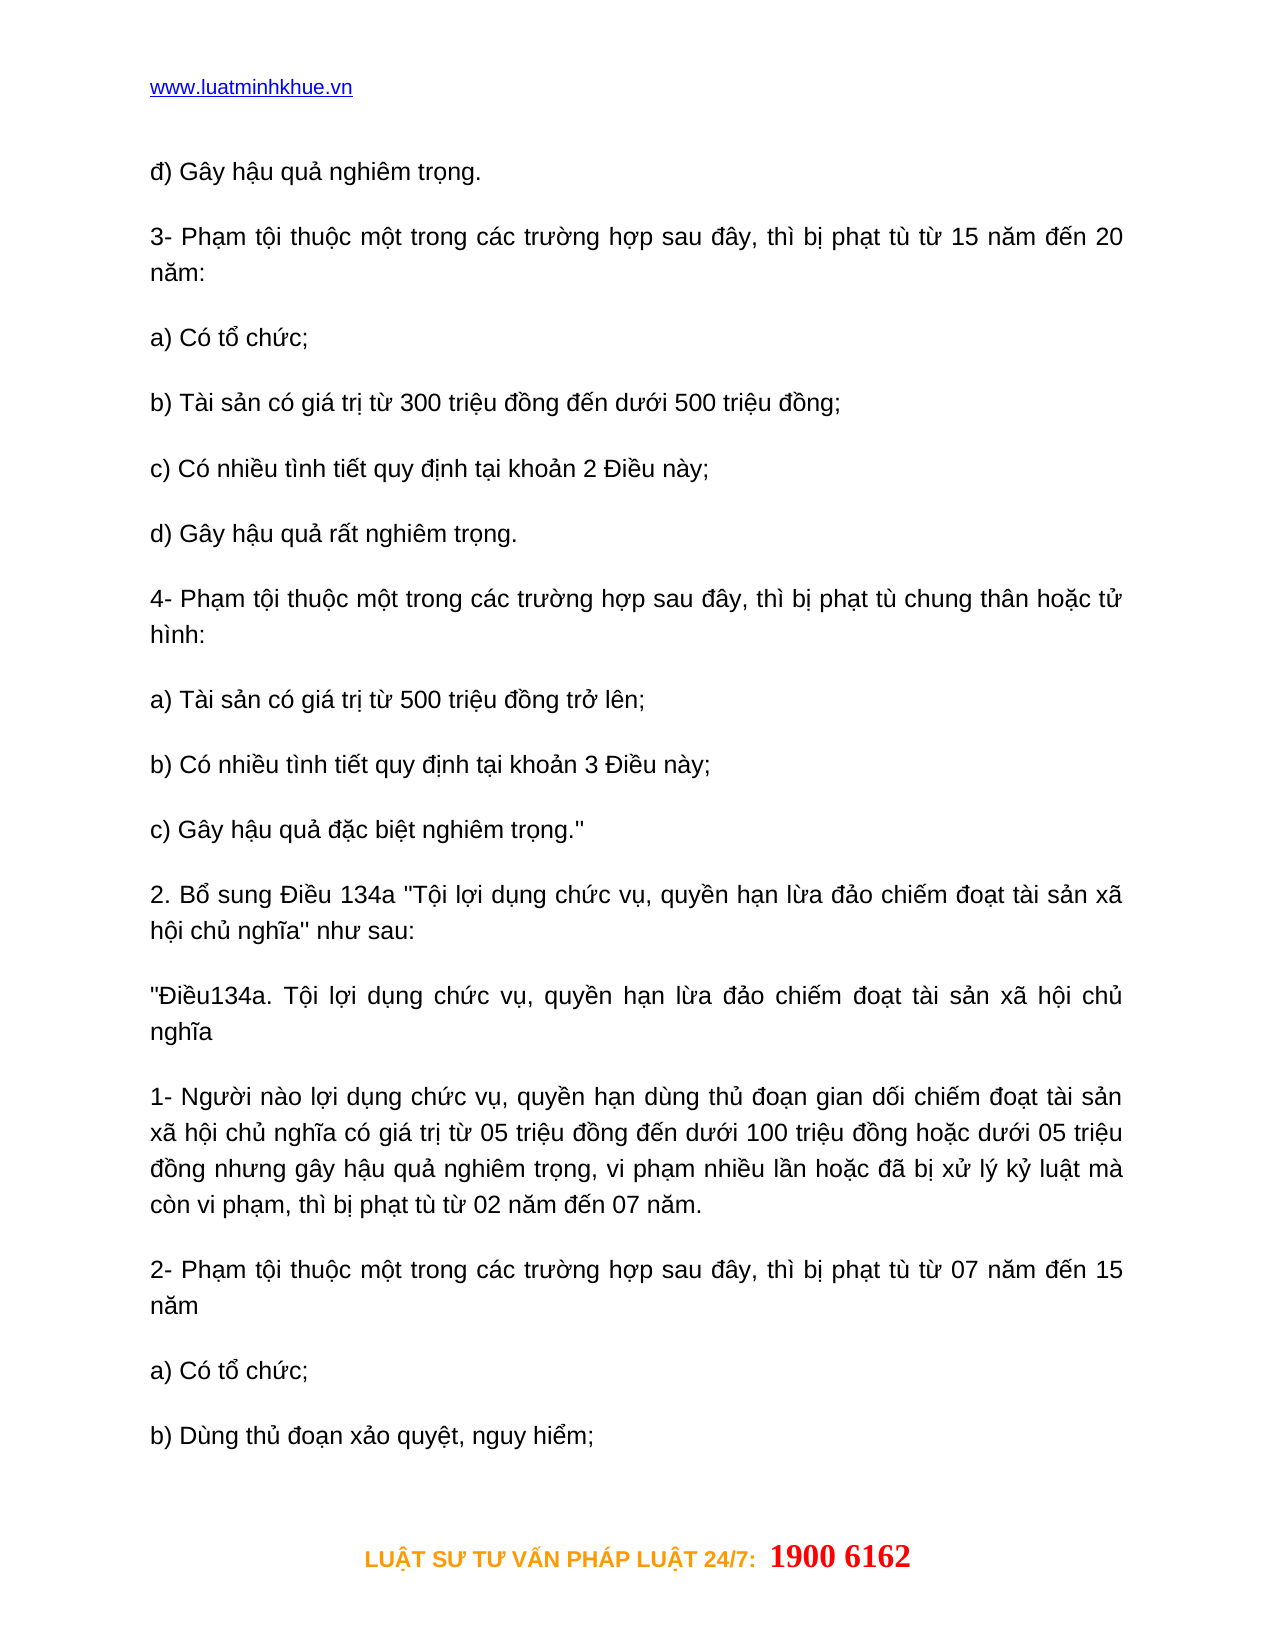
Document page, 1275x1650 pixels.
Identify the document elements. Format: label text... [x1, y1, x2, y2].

text b) Có nhiều tình tiết quy định tại khoản 3 Điều này; [150, 743, 1125, 779]
text "Điều134a. Tội lợi dụng chức vụ, quyền hạn lừa đảo chiếm đoạt tài sản xã hội chủ nghĩa [150, 974, 1125, 1046]
text d) Gây hậu quả rất nghiêm trọng. [150, 511, 1125, 547]
text 2. Bổ sung Điều 134a "Tội lợi dụng chức vụ, quyền hạn lừa đảo chiếm đoạt tài sản xã hội chủ nghĩa'' như sau: [150, 873, 1125, 945]
text c) Gây hậu quả đặc biệt nghiêm trọng.'' [150, 808, 1125, 844]
text 2- Phạm tội thuộc một trong các trường hợp sau đây, thì bị phạt tù từ 07 năm đến 15 năm [150, 1248, 1125, 1320]
text đ) Gây hậu quả nghiêm trọng. [150, 150, 1125, 186]
text 3- Phạm tội thuộc một trong các trường hợp sau đây, thì bị phạt tù từ 15 năm đến 20 năm: [150, 215, 1125, 287]
text b) Tài sản có giá trị từ 300 triệu đồng đến dưới 500 triệu đồng; [150, 381, 1125, 417]
text a) Có tổ chức; [150, 1349, 1125, 1385]
text b) Dùng thủ đoạn xảo quyệt, nguy hiểm; [150, 1414, 1125, 1450]
text 4- Phạm tội thuộc một trong các trường hợp sau đây, thì bị phạt tù chung thân hoặc tử hình: [150, 577, 1125, 648]
text a) Có tổ chức; [150, 316, 1125, 352]
text 1- Người nào lợi dụng chức vụ, quyền hạn dùng thủ đoạn gian dối chiếm đoạt tài sản xã hội chủ nghĩa có giá trị từ 05 triệu đồng đến dưới 100 triệu đồng hoặc dưới 05 triệu đồng nhưng gây hậu quả nghiêm trọng, vi phạm nhiều lần hoặc đã bị xử lý kỷ luật mà còn vi phạm, thì bị phạt tù từ 02 năm đến 07 năm. [150, 1075, 1125, 1219]
text a) Tài sản có giá trị từ 500 triệu đồng trở lên; [150, 678, 1125, 713]
text c) Có nhiều tình tiết quy định tại khoản 2 Điều này; [150, 446, 1125, 482]
